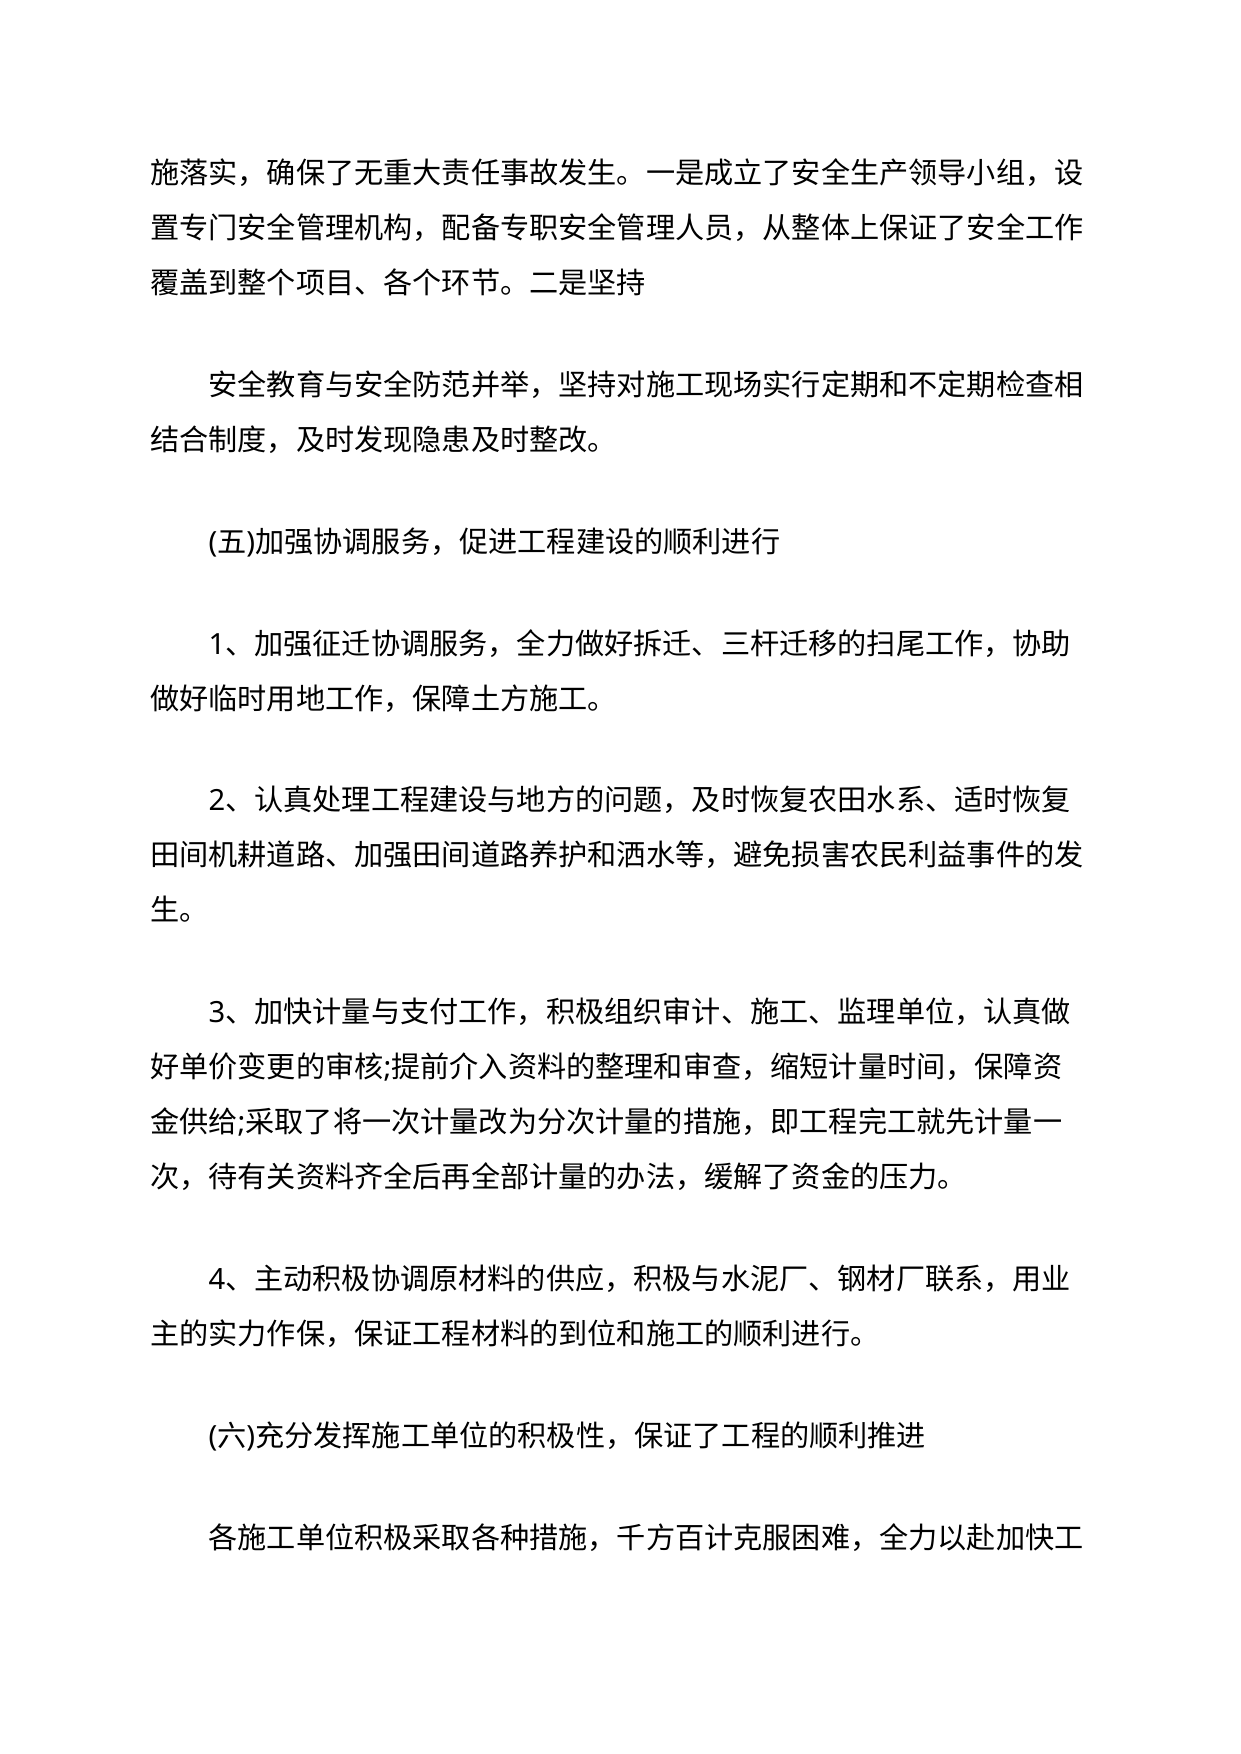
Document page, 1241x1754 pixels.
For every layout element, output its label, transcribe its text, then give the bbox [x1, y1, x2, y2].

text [150, 1514, 1090, 1556]
text 4、主动积极协调原材料的供应，积极与水泥厂、钢材厂联系，用业主的实力作保，保证工程材料的到位和施工的顺利进行。 [150, 1255, 1090, 1353]
text (五)加强协调服务，促进工程建设的顺利进行 [150, 518, 1090, 561]
text 1、加强征迁协调服务，全力做好拆迁、三杆迁移的扫尾工作，协助做好临时用地工作，保障土方施工。 [150, 620, 1090, 717]
text (六)充分发挥施工单位的积极性，保证了工程的顺利推进 [150, 1412, 1090, 1454]
text 安全教育与安全防范并举，坚持对施工现场实行定期和不定期检查相结合制度，及时发现隐患及时整改。 [150, 362, 1090, 459]
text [150, 150, 1090, 302]
text 2、认真处理工程建设与地方的问题，及时恢复农田水系、适时恢复田间机耕道路、加强田间道路养护和洒水等，避免损害农民利益事件的发生。 [150, 777, 1090, 929]
text 3、加快计量与支付工作，积极组织审计、施工、监理单位，认真做好单价变更的审核;提前介入资料的整理和审查，缩短计量时间，保障资金供给;采取了将一次计量改为分次计量的措施，即工程完工就先计量一次，待有关资料齐全后再全部计量的办法，缓解了资金的压力。 [150, 989, 1090, 1196]
